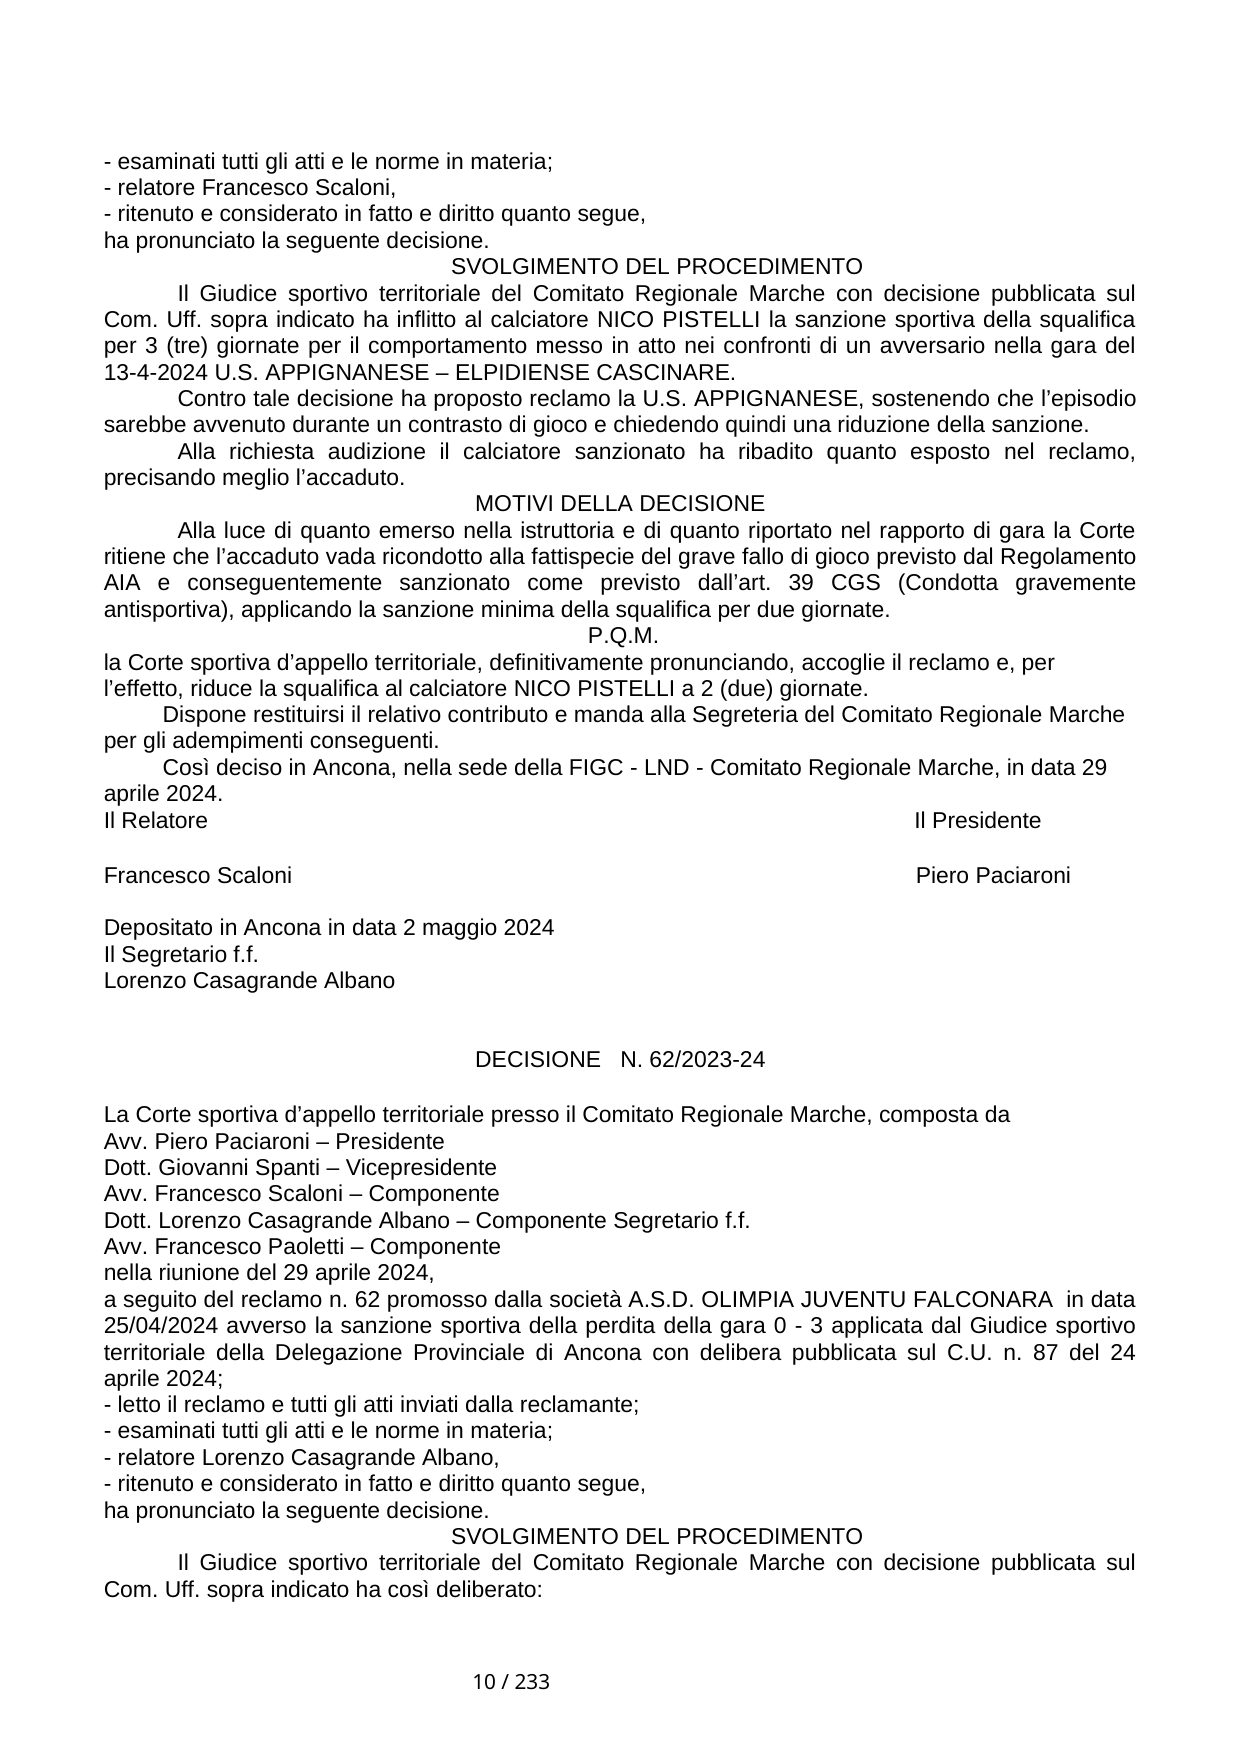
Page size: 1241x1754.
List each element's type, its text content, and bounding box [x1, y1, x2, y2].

title Avv. Francesco Paoletti – Componente [103, 1233, 1137, 1259]
text ha pronunciato la seguente decisione. [103, 227, 1137, 253]
text DECISIONE N. 62/2023-24 [103, 1046, 1137, 1072]
text la Corte sportiva d’appello territoriale, definitivamente pronunciando, accoglie il reclamo e, per l’effetto, riduce la squalifica al calciatore NICO PISTELLI a 2 (due) giornate. [103, 648, 1137, 701]
text - ritenuto e considerato in fatto e diritto quanto segue, [103, 200, 1137, 227]
text Lorenzo Casagrande Albano [103, 967, 1137, 993]
text Francesco Scaloni Piero Paciaroni [103, 862, 1137, 888]
title Avv. Piero Paciaroni – Presidente [103, 1128, 1137, 1154]
text Il Relatore Il Presidente [103, 807, 1137, 862]
text - letto il reclamo e tutti gli atti inviati dalla reclamante; [103, 1391, 1137, 1417]
text - ritenuto e considerato in fatto e diritto quanto segue, [103, 1470, 1137, 1497]
text Il Segretario f.f. [103, 941, 1137, 967]
text MOTIVI DELLA DECISIONE [103, 490, 1137, 517]
text Depositato in Ancona in data 2 maggio 2024 [103, 914, 1137, 941]
text Alla richiesta audizione il calciatore sanzionato ha ribadito quanto esposto nel reclamo, precisando meglio l’accaduto. [103, 438, 1137, 490]
text - esaminati tutti gli atti e le norme in materia; [103, 1417, 1137, 1444]
text P.Q.M. [103, 622, 1137, 648]
text - relatore Lorenzo Casagrande Albano, [103, 1444, 1137, 1470]
text SVOLGIMENTO DEL PROCEDIMENTO [103, 1523, 1137, 1549]
text Dispone restituirsi il relativo contributo e manda alla Segreteria del Comitato Regionale Marche per gli adempimenti conseguenti. [103, 701, 1137, 754]
text Il Giudice sportivo territoriale del Comitato Regionale Marche con decisione pubblicata sul Com. Uff. sopra indicato ha così deliberato: [103, 1549, 1137, 1602]
text Così deciso in Ancona, nella sede della FIGC - LND - Comitato Regionale Marche, in data 29 aprile 2024. [103, 754, 1137, 807]
text Contro tale decisione ha proposto reclamo la U.S. APPIGNANESE, sostenendo che l’episodio sarebbe avvenuto durante un contrasto di gioco e chiedendo quindi una riduzione della sanzione. [103, 385, 1137, 438]
text ha pronunciato la seguente decisione. [103, 1497, 1137, 1523]
title Avv. Francesco Scaloni – Componente [103, 1180, 1137, 1207]
text Il Giudice sportivo territoriale del Comitato Regionale Marche con decisione pubblicata sul Com. Uff. sopra indicato ha inflitto al calciatore NICO PISTELLI la sanzione sportiva della squalifica per 3 (tre) giornate per il comportamento messo in atto nei confronti di un avversario nella gara del 13-4-2024 U.S. APPIGNANESE – ELPIDIENSE CASCINARE. [103, 279, 1137, 385]
text a seguito del reclamo n. 62 promosso dalla società A.S.D. OLIMPIA JUVENTU FALCONARA in data 25/04/2024 avverso la sanzione sportiva della perdita della gara 0 - 3 applicata dal Giudice sportivo territoriale della Delegazione Provinciale di Ancona con delibera pubblicata sul C.U. n. 87 del 24 aprile 2024; [103, 1286, 1137, 1391]
title La Corte sportiva d’appello territoriale presso il Comitato Regionale Marche, composta da [103, 1101, 1137, 1128]
text Alla luce di quanto emerso nella istruttoria e di quanto riportato nel rapporto di gara la Corte ritiene che l’accaduto vada ricondotto alla fattispecie del grave fallo di gioco previsto dal Regolamento AIA e conseguentemente sanzionato come previsto dall’art. 39 CGS (Condotta gravemente antisportiva), applicando la sanzione minima della squalifica per due giornate. [103, 517, 1137, 622]
title Dott. Lorenzo Casagrande Albano – Componente Segretario f.f. [103, 1207, 1137, 1233]
title nella riunione del 29 aprile 2024, [103, 1259, 1137, 1286]
title Dott. Giovanni Spanti – Vicepresidente [103, 1154, 1137, 1180]
text - esaminati tutti gli atti e le norme in materia; [103, 148, 1137, 174]
text - relatore Francesco Scaloni, [103, 174, 1137, 200]
text SVOLGIMENTO DEL PROCEDIMENTO [103, 253, 1137, 279]
